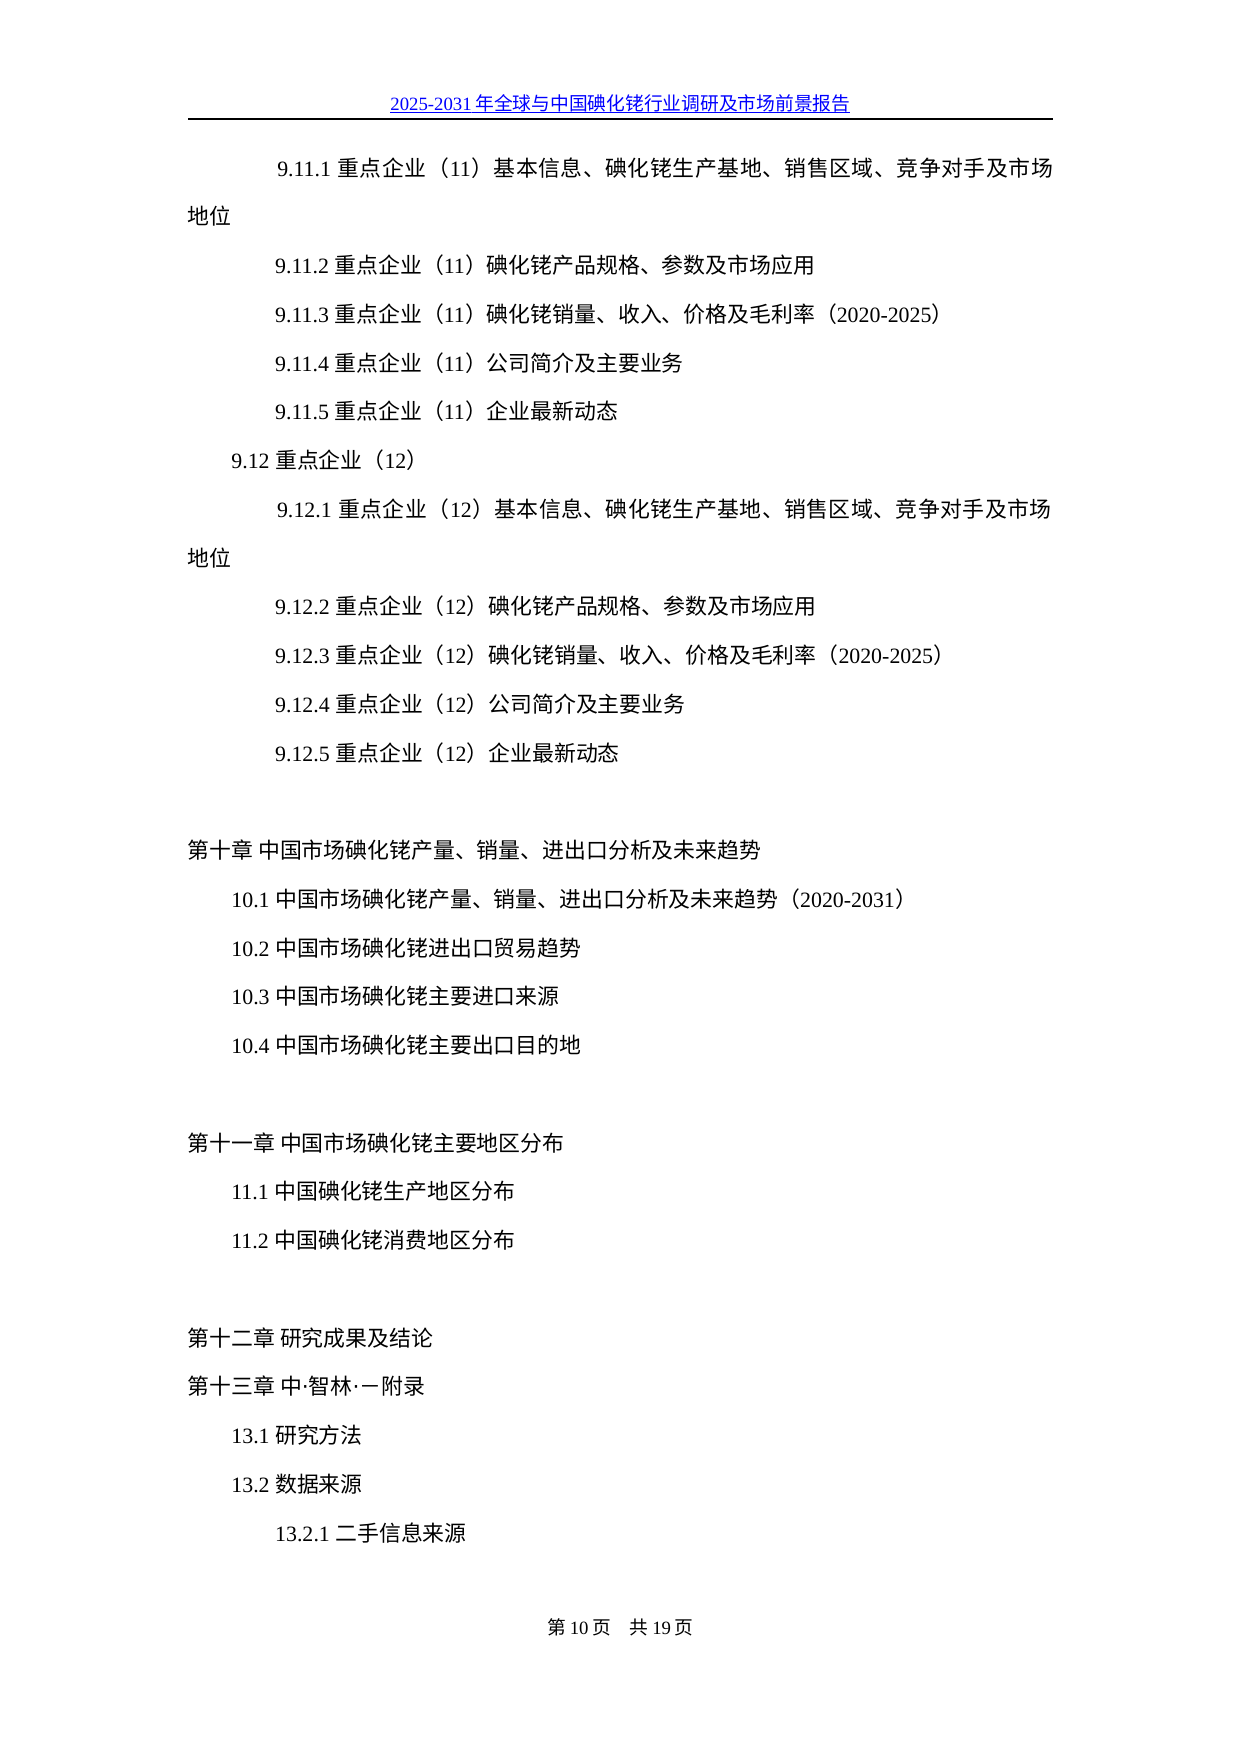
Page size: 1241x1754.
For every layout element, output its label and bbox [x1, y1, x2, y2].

text [187, 150, 1053, 1548]
